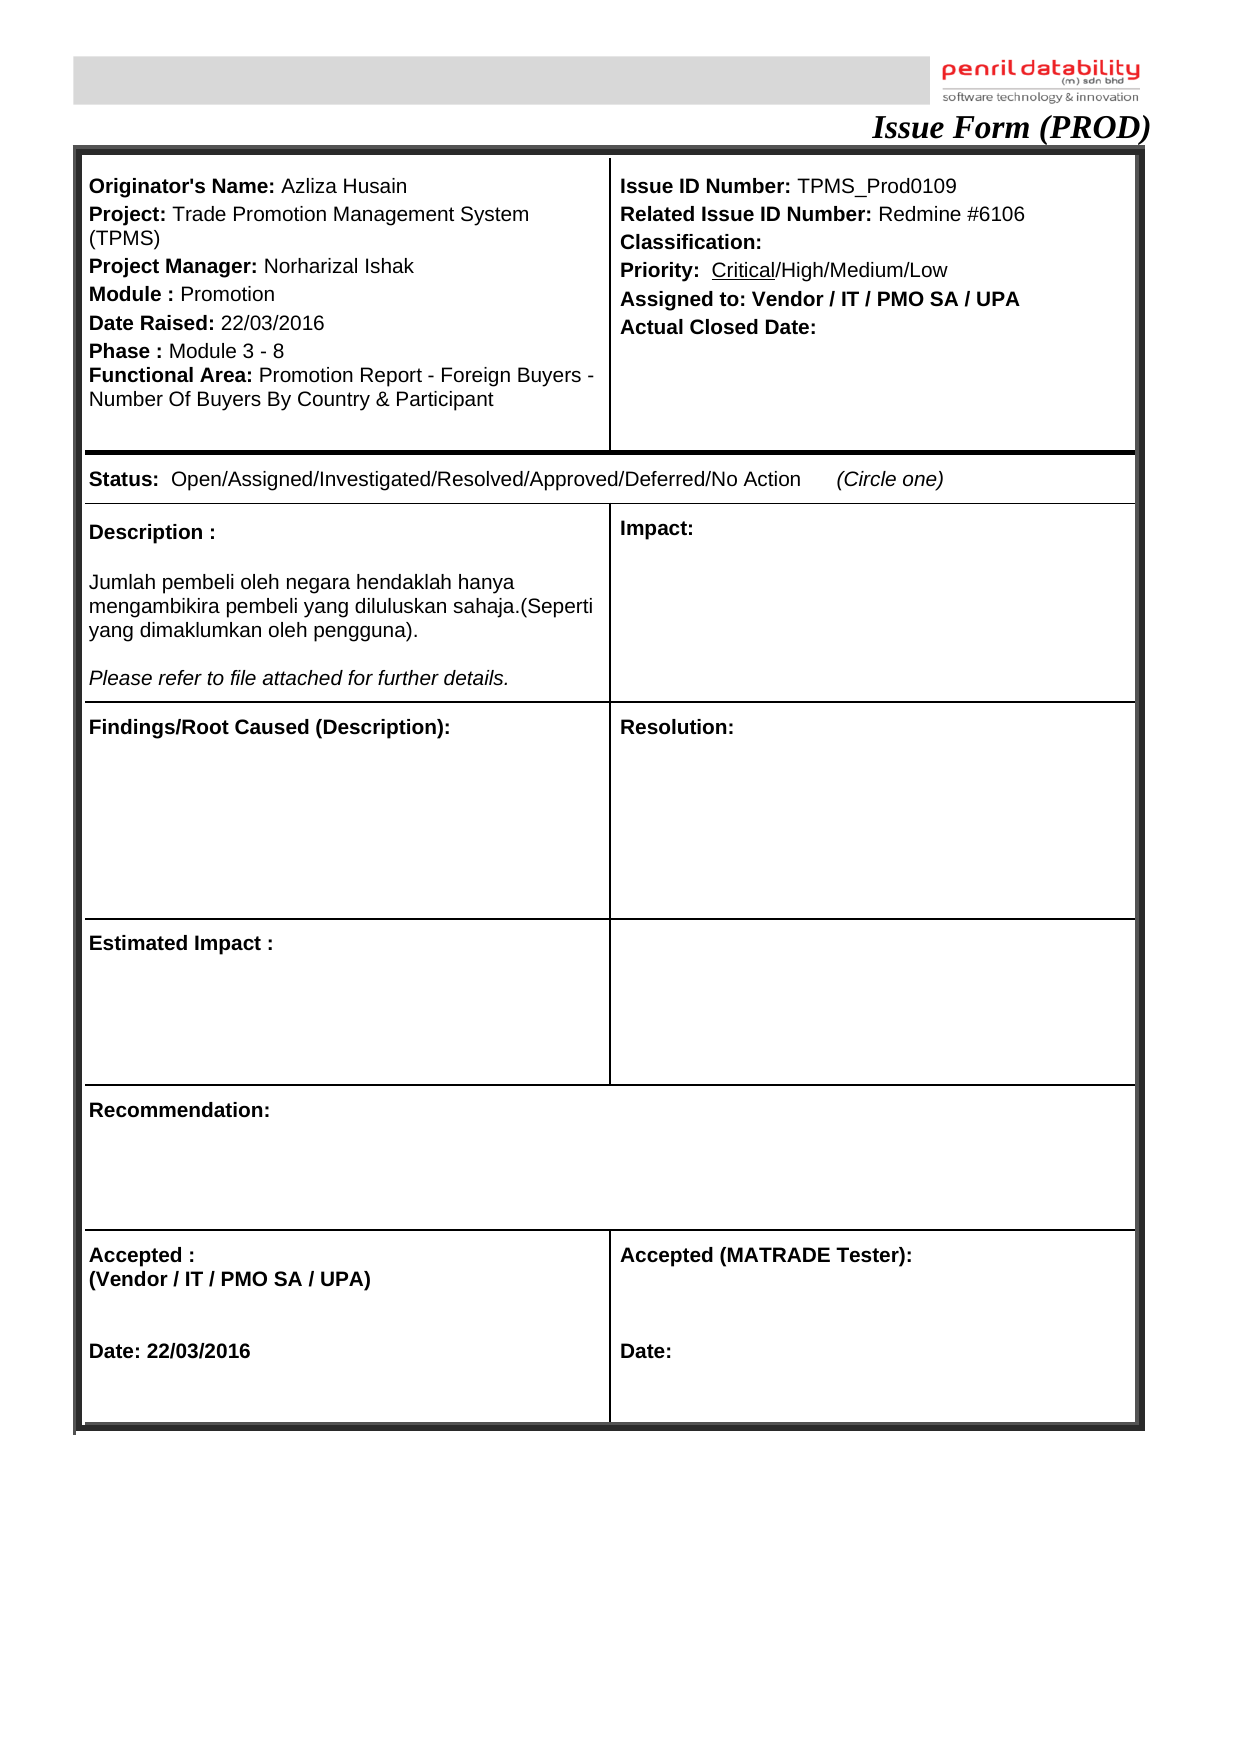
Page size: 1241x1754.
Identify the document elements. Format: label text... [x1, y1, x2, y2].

table_cell Accepted (MATRADE Tester): Date: [611, 1231, 1135, 1422]
table_cell Recommendation: [85, 1086, 1135, 1229]
table_cell Impact: [611, 504, 1135, 701]
table_cell Status: Open/Assigned/Investigated/Resolved/Approved/Deferred/No Action (Circle one) [85, 455, 1135, 502]
table_cell Resolution: [611, 703, 1135, 918]
table_header Issue ID Number: TPMS_Prod0109 Related Issue ID Number: Redmine #6106 Classification: Priority: Critical/High/Medium/Low Assigned to: Vendor / IT / PMO SA / UPA Actual Closed Date: [611, 158, 1135, 450]
table_cell Description : Jumlah pembeli oleh negara hendaklah hanya mengambikira pembeli yang diluluskan sahaja.(Seperti yang dimaklumkan oleh pengguna). Please refer to file attached for further details. [85, 504, 609, 701]
table_cell Estimated Impact : [85, 920, 609, 1084]
picture [930, 51, 1152, 107]
table_cell [611, 920, 1135, 1084]
table_header Originator's Name: Azliza Husain Project: Trade Promotion Management System (TPMS) Project Manager: Norharizal Ishak Module : Promotion Date Raised: 22/03/2016 Phase : Module 3 - 8 Functional Area: Promotion Report - Foreign Buyers -Number Of Buyers By Country & Participant [85, 158, 609, 450]
table_cell Accepted : (Vendor / IT / PMO SA / UPA) Date: 22/03/2016 [85, 1231, 609, 1422]
text Issue Form (PROD) [89, 107, 1152, 145]
table_cell Findings/Root Caused (Description): [85, 703, 609, 918]
